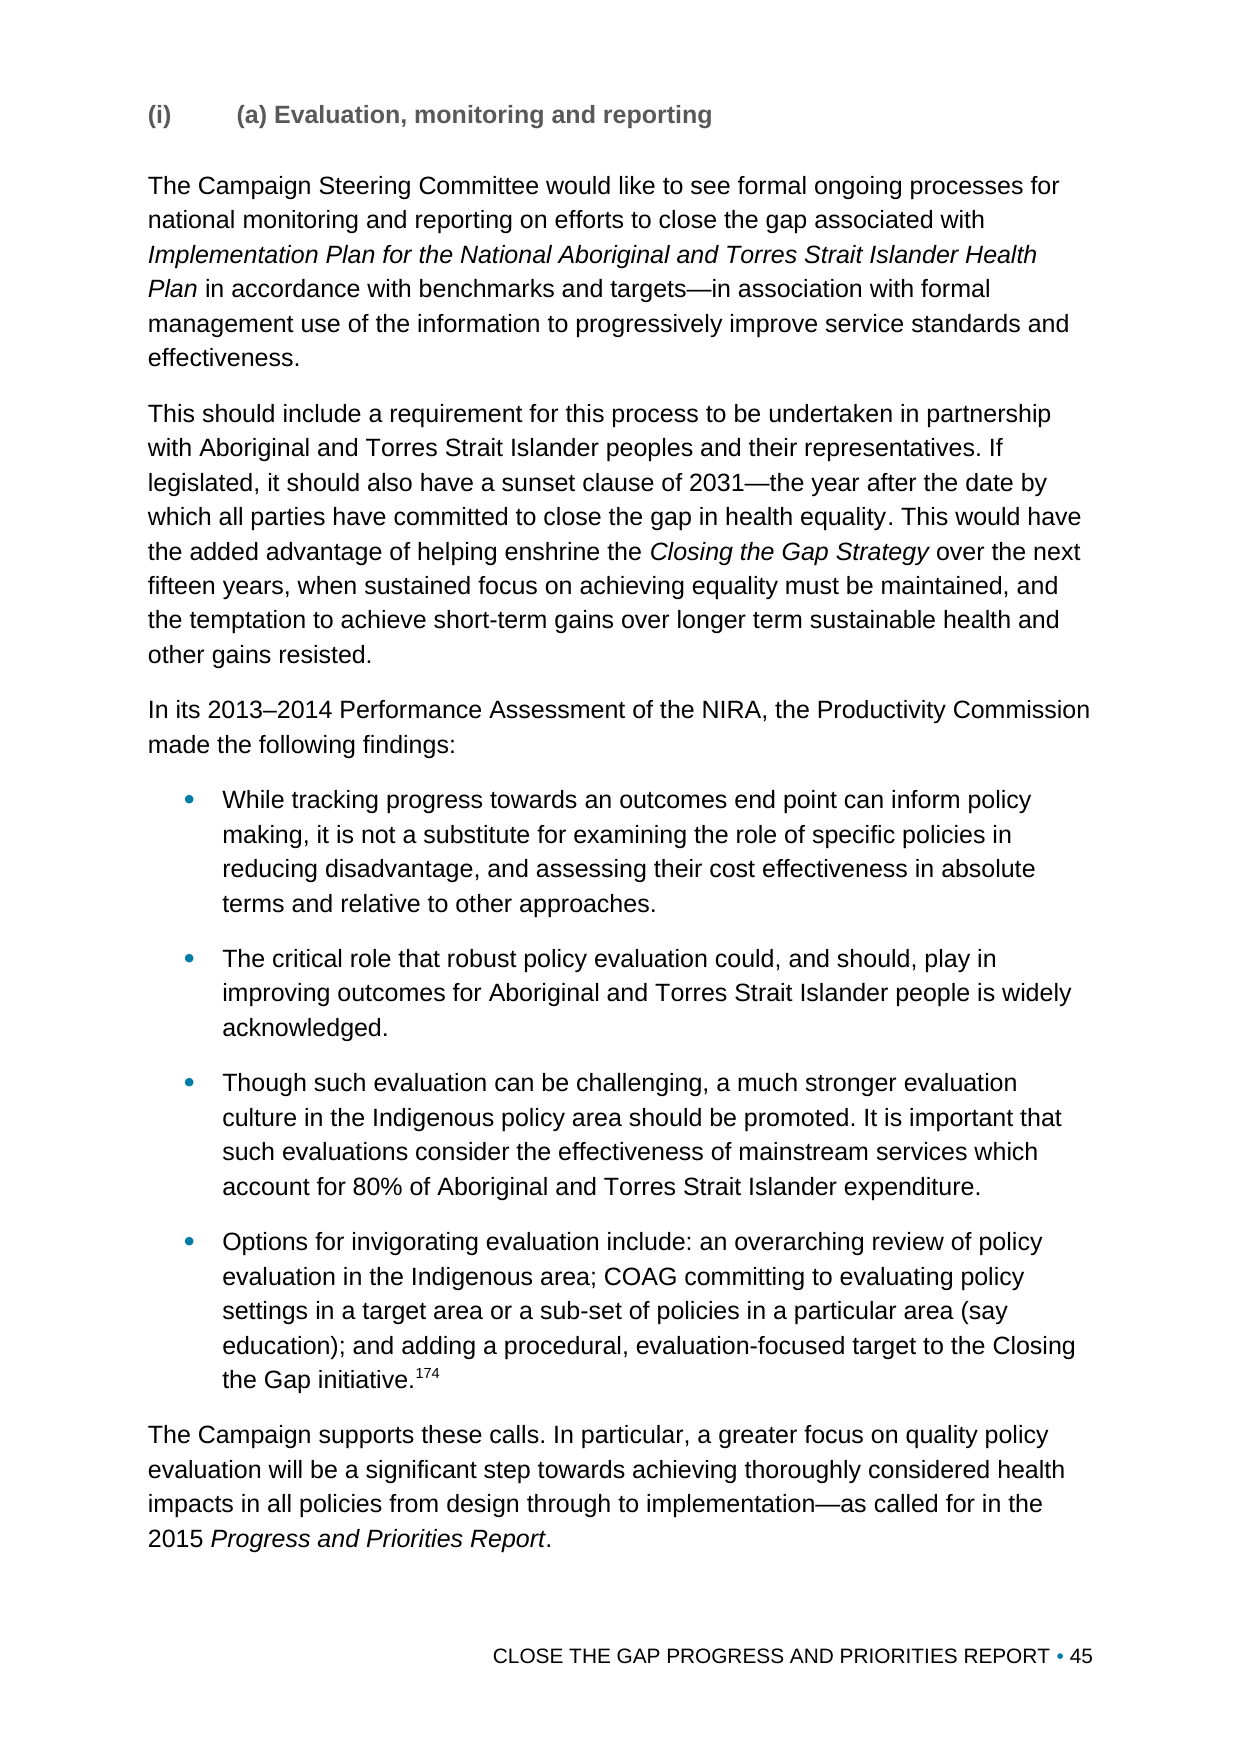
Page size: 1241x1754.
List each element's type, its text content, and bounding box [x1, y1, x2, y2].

subtitle (a) Evaluation, monitoring and reporting [148, 100, 1092, 129]
list Though such evaluation can be challenging, a much stronger evaluation culture in the Indigenous policy area should be promoted. It is important that such evaluations consider the effectiveness of mainstream services which account for 80% of Aboriginal and Torres Strait Islander expenditure. [185, 1068, 1092, 1201]
list The critical role that robust policy evaluation could, and should, play in improving outcomes for Aboriginal and Torres Strait Islander people is widely acknowledged. [185, 944, 1092, 1042]
list While tracking progress towards an outcomes end point can inform policy making, it is not a substitute for examining the role of specific policies in reducing disadvantage, and assessing their cost effectiveness in absolute terms and relative to other approaches. [185, 785, 1092, 917]
text This should include a requirement for this process to be undertaken in partnership with Aboriginal and Torres Strait Islander peoples and their representatives. If legislated, it should also have a sunset clause of 2031—the year after the date by which all parties have committed to close the gap in health equality. This would have the added advantage of helping enshrine the Closing the Gap Strategy over the next fifteen years, when sustained focus on achieving equality must be maintained, and the temptation to achieve short-term gains over longer term sustainable health and other gains resisted. [148, 398, 1092, 669]
text In its 2013–2014 Performance Assessment of the NIRA, the Productivity Commission made the following findings: [148, 695, 1092, 758]
text The Campaign supports these calls. In particular, a greater focus on quality policy evaluation will be a significant step towards achieving thoroughly considered health impacts in all policies from design through to implementation—as called for in the 2015 Progress and Priorities Report. [148, 1420, 1092, 1553]
text The Campaign Steering Committee would like to see formal ongoing processes for national monitoring and reporting on efforts to close the gap associated with Implementation Plan for the National Aboriginal and Torres Strait Islander Health Plan in accordance with benchmarks and targets—in association with formal management use of the information to progressively improve service standards and effectiveness. [148, 171, 1092, 372]
list Options for invigorating evaluation include: an overarching review of policy evaluation in the Indigenous area; COAG committing to evaluating policy settings in a target area or a sub-set of policies in a particular area (say education); and adding a procedural, evaluation-focused target to the Closing the Gap initiative. [185, 1227, 1092, 1394]
